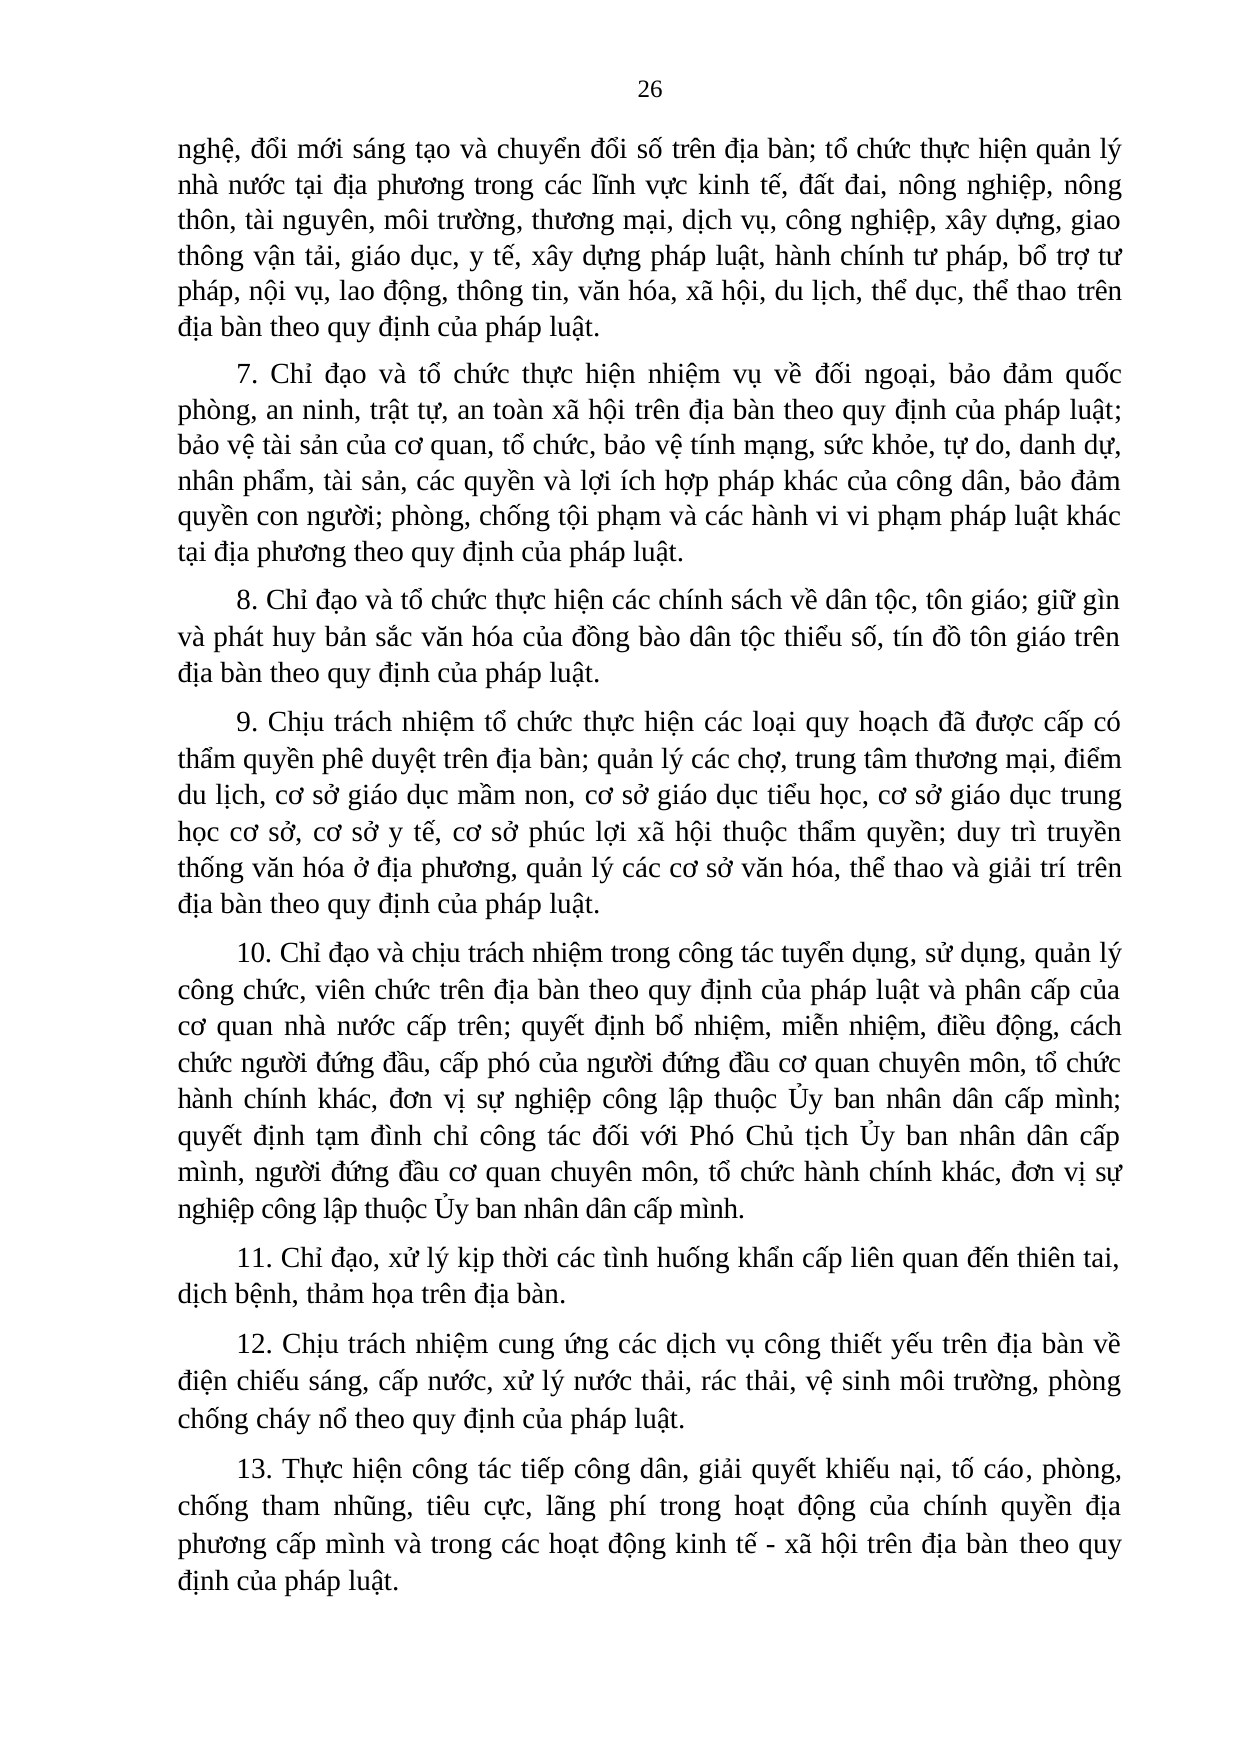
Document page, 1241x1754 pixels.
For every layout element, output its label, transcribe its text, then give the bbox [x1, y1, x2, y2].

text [177, 131, 1122, 343]
text 7. Chỉ đạo và tổ chức thực hiện nhiệm vụ về đối ngoại, bảo đảm quốc phòng, an ninh, trật tự, an toàn xã hội trên địa bàn theo quy định của pháp luật; bảo vệ tài sản của cơ quan, tổ chức, bảo vệ tính mạng, sức khỏe, tự do, danh dự, nhân phẩm, tài sản, các quyền và lợi ích hợp pháp khác của công dân, bảo đảm quyền con người; phòng, chống tội phạm và các hành vi vi phạm pháp luật khác tại địa phương theo quy định của pháp luật. [177, 356, 1122, 568]
text 9. Chịu trách nhiệm tổ chức thực hiện các loại quy hoạch đã được cấp có thẩm quyền phê duyệt trên địa bàn; quản lý các chợ, trung tâm thương mại, điểm du lịch, cơ sở giáo dục mầm non, cơ sở giáo dục tiểu học, cơ sở giáo dục trung học cơ sở, cơ sở y tế, cơ sở phúc lợi xã hội thuộc thẩm quyền; duy trì truyền thống văn hóa ở địa phương, quản lý các cơ sở văn hóa, thể thao và giải trí trên địa bàn theo quy định của pháp luật. [177, 702, 1122, 921]
text 13. Thực hiện công tác tiếp công dân, giải quyết khiếu nại, tố cáo, phòng, chống tham nhũng, tiêu cực, lãng phí trong hoạt động của chính quyền địa phương cấp mình và trong các hoạt động kinh tế - xã hội trên địa bàn theo quy định của pháp luật. [177, 1448, 1122, 1598]
text 8. Chỉ đạo và tổ chức thực hiện các chính sách về dân tộc, tôn giáo; giữ gìn và phát huy bản sắc văn hóa của đồng bào dân tộc thiểu số, tín đồ tôn giáo trên địa bàn theo quy định của pháp luật. [177, 581, 1122, 690]
text 12. Chịu trách nhiệm cung ứng các dịch vụ công thiết yếu trên địa bàn về điện chiếu sáng, cấp nước, xử lý nước thải, rác thải, vệ sinh môi trường, phòng chống cháy nổ theo quy định của pháp luật. [177, 1323, 1122, 1436]
text 10. Chỉ đạo và chịu trách nhiệm trong công tác tuyển dụng, sử dụng, quản lý công chức, viên chức trên địa bàn theo quy định của pháp luật và phân cấp của cơ quan nhà nước cấp trên; quyết định bổ nhiệm, miễn nhiệm, điều động, cách chức người đứng đầu, cấp phó của người đứng đầu cơ quan chuyên môn, tổ chức hành chính khác, đơn vị sự nghiệp công lập thuộc Ủy ban nhân dân cấp mình; quyết định tạm đình chỉ công tác đối với Phó Chủ tịch Ủy ban nhân dân cấp mình, người đứng đầu cơ quan chuyên môn, tổ chức hành chính khác, đơn vị sự nghiệp công lập thuộc Ủy ban nhân dân cấp mình. [177, 934, 1122, 1225]
text 11. Chỉ đạo, xử lý kịp thời các tình huống khẩn cấp liên quan đến thiên tai, dịch bệnh, thảm họa trên địa bàn. [177, 1238, 1122, 1311]
